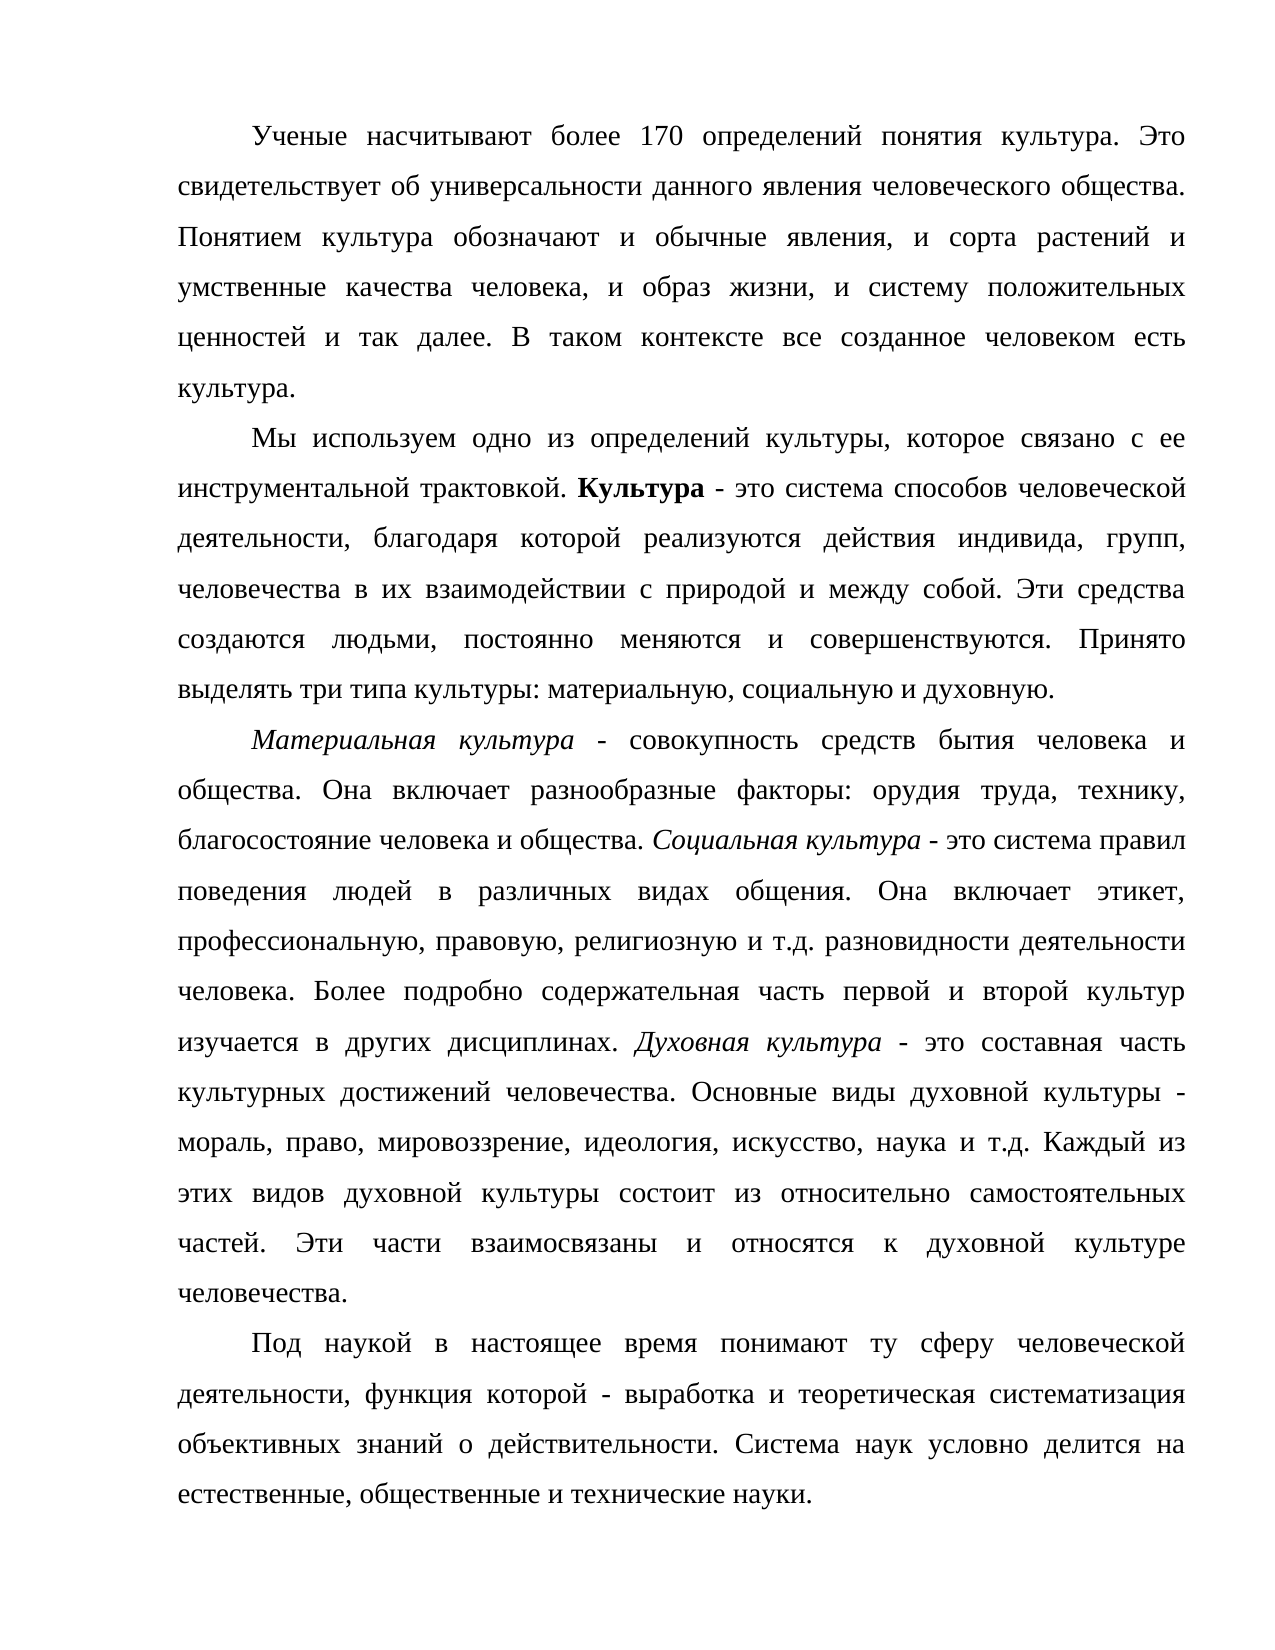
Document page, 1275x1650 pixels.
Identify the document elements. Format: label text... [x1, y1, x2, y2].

text Материальная культура - совокупность средств бытия человека и общества. Она включает разнообразные факторы: орудия труда, технику, благосостояние человека и общества. Социальная культура - это система правил поведения людей в различных видах общения. Она включает этикет, профессиональную, правовую, религиозную и т.д. разновидности деятельности человека. Более подробно содержательная часть первой и второй культур изучается в других дисциплинах. Духовная культура - это составная часть культурных достижений человечества. Основные виды духовной культуры - мораль, право, мировоззрение, идеология, искусство, наука и т.д. Каждый из этих видов духовной культуры состоит из относительно самостоятельных частей. Эти части взаимосвязаны и относятся к духовной культуре человечества. [177, 722, 1186, 1309]
text Мы используем одно из определений культуры, которое связано с ее инструментальной трактовкой. Культура - это система способов человеческой деятельности, благодаря которой реализуются действия индивида, групп, человечества в их взаимодействии с природой и между собой. Эти средства создаются людьми, постоянно меняются и совершенствуются. Принято выделять три типа культуры: материальную, социальную и духовную. [177, 420, 1186, 705]
text Под наукой в настоящее время понимают ту сферу человеческой деятельности, функция которой - выработка и теоретическая систематизация объективных знаний о действительности. Система наук условно делится на естественные, общественные и технические науки. [177, 1326, 1186, 1510]
text Ученые насчитывают более 170 определений понятия культура. Это свидетельствует об универсальности данного явления человеческого общества. Понятием культура обозначают и обычные явления, и сорта растений и умственные качества человека, и образ жизни, и систему положительных ценностей и так далее. В таком контексте все созданное человеком есть культура. [177, 118, 1186, 403]
